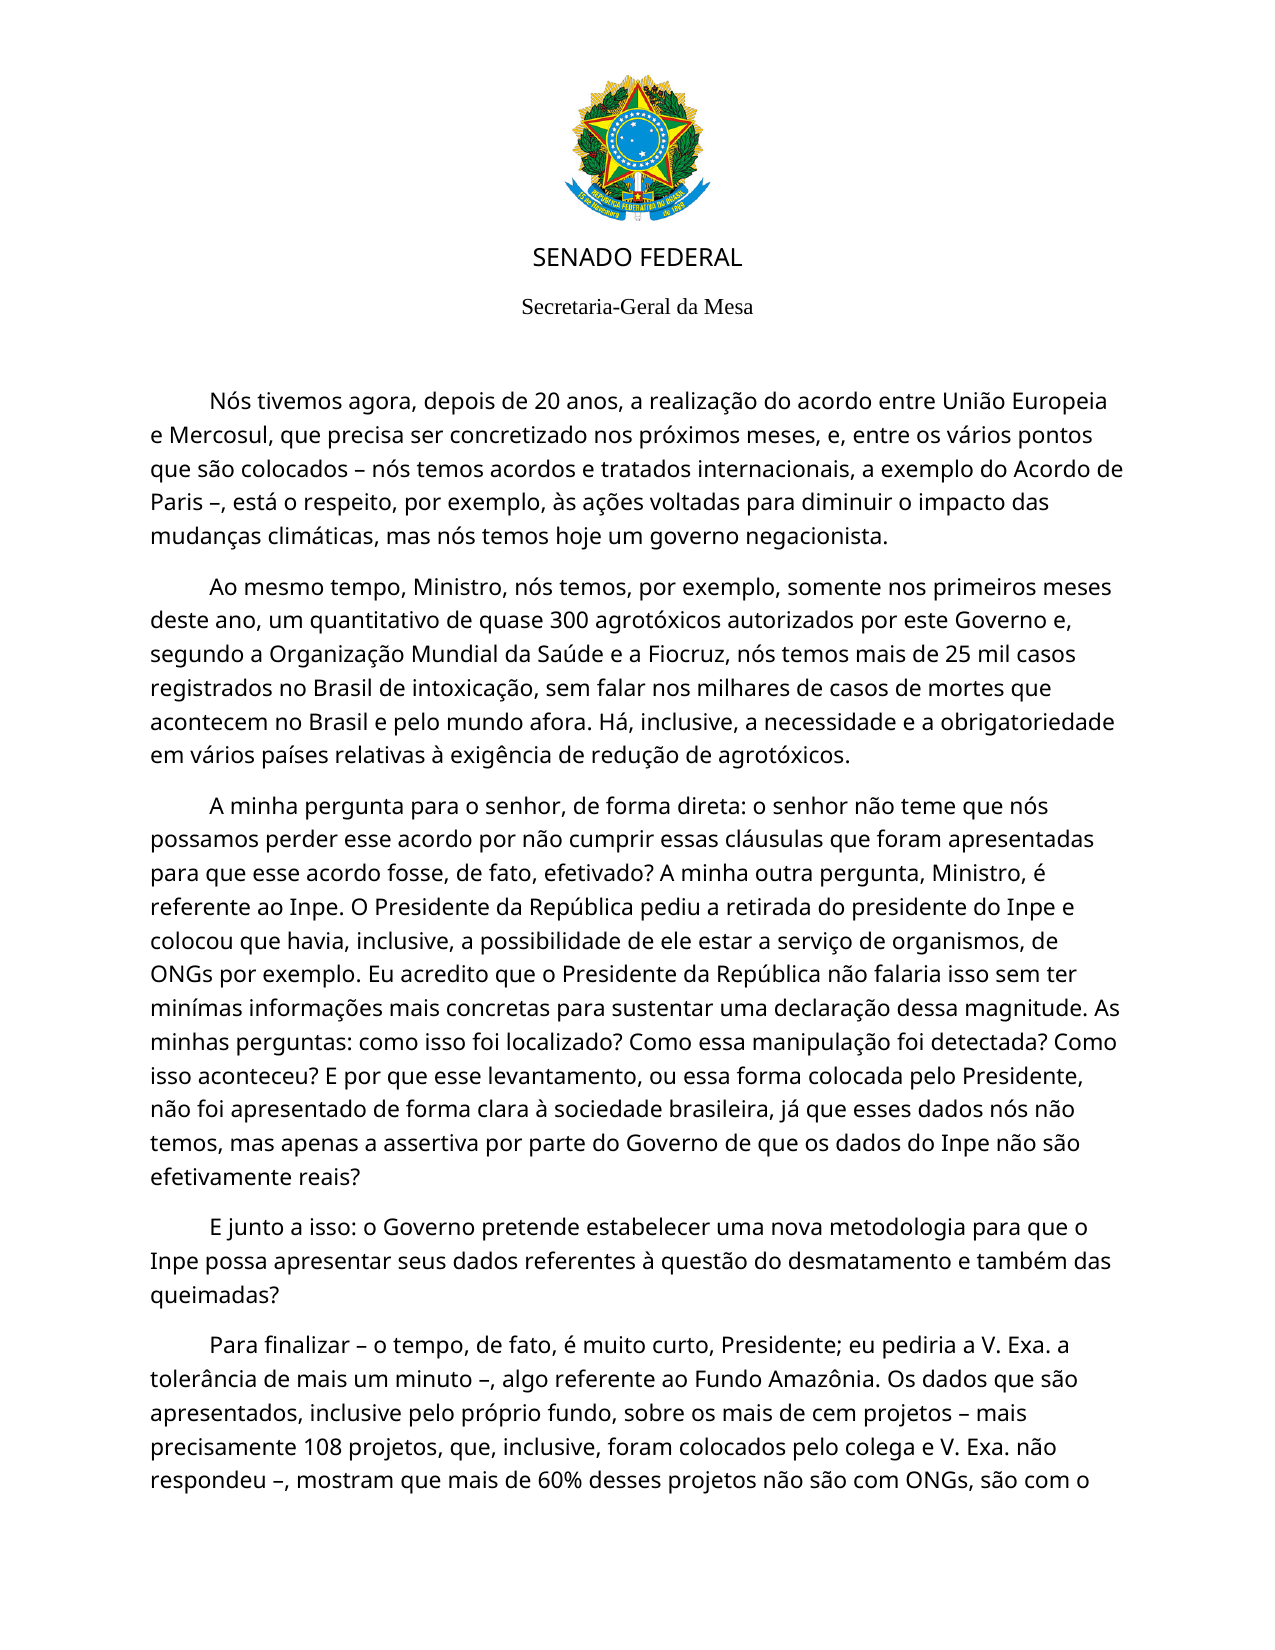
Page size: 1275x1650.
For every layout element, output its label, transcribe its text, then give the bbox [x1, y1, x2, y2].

picture [564, 75, 711, 221]
text A minha pergunta para o senhor, de forma direta: o senhor não teme que nós possamos perder esse acordo por não cumprir essas cláusulas que foram apresentadas para que esse acordo fosse, de fato, efetivado? A minha outra pergunta, Ministro, é referente ao Inpe. O Presidente da República pediu a retirada do presidente do Inpe e colocou que havia, inclusive, a possibilidade de ele estar a serviço de organismos, de ONGs por exemplo. Eu acredito que o Presidente da República não falaria isso sem ter minímas informações mais concretas para sustentar uma declaração dessa magnitude. As minhas perguntas: como isso foi localizado? Como essa manipulação foi detectada? Como isso aconteceu? E por que esse levantamento, ou essa forma colocada pelo Presidente, não foi apresentado de forma clara à sociedade brasileira, já que esses dados nós não temos, mas apenas a assertiva por parte do Governo de que os dados do Inpe não são efetivamente reais? [150, 789, 1125, 1192]
text Nós tivemos agora, depois de 20 anos, a realização do acordo entre União Europeia e Mercosul, que precisa ser concretizado nos próximos meses, e, entre os vários pontos que são colocados – nós temos acordos e tratados internacionais, a exemplo do Acordo de Paris –, está o respeito, por exemplo, às ações voltadas para diminuir o impacto das mudanças climáticas, mas nós temos hoje um governo negacionista. [150, 385, 1125, 551]
text E junto a isso: o Governo pretende estabelecer uma nova metodologia para que o Inpe possa apresentar seus dados referentes à questão do desmatamento e também das queimadas? [150, 1211, 1125, 1310]
text Ao mesmo tempo, Ministro, nós temos, por exemplo, somente nos primeiros meses deste ano, um quantitativo de quase 300 agrotóxicos autorizados por este Governo e, segundo a Organização Mundial da Saúde e a Fiocruz, nós temos mais de 25 mil casos registrados no Brasil de intoxicação, sem falar nos milhares de casos de mortes que acontecem no Brasil e pelo mundo afora. Há, inclusive, a necessidade e a obrigatoriedade em vários países relativas à exigência de redução de agrotóxicos. [150, 570, 1125, 770]
